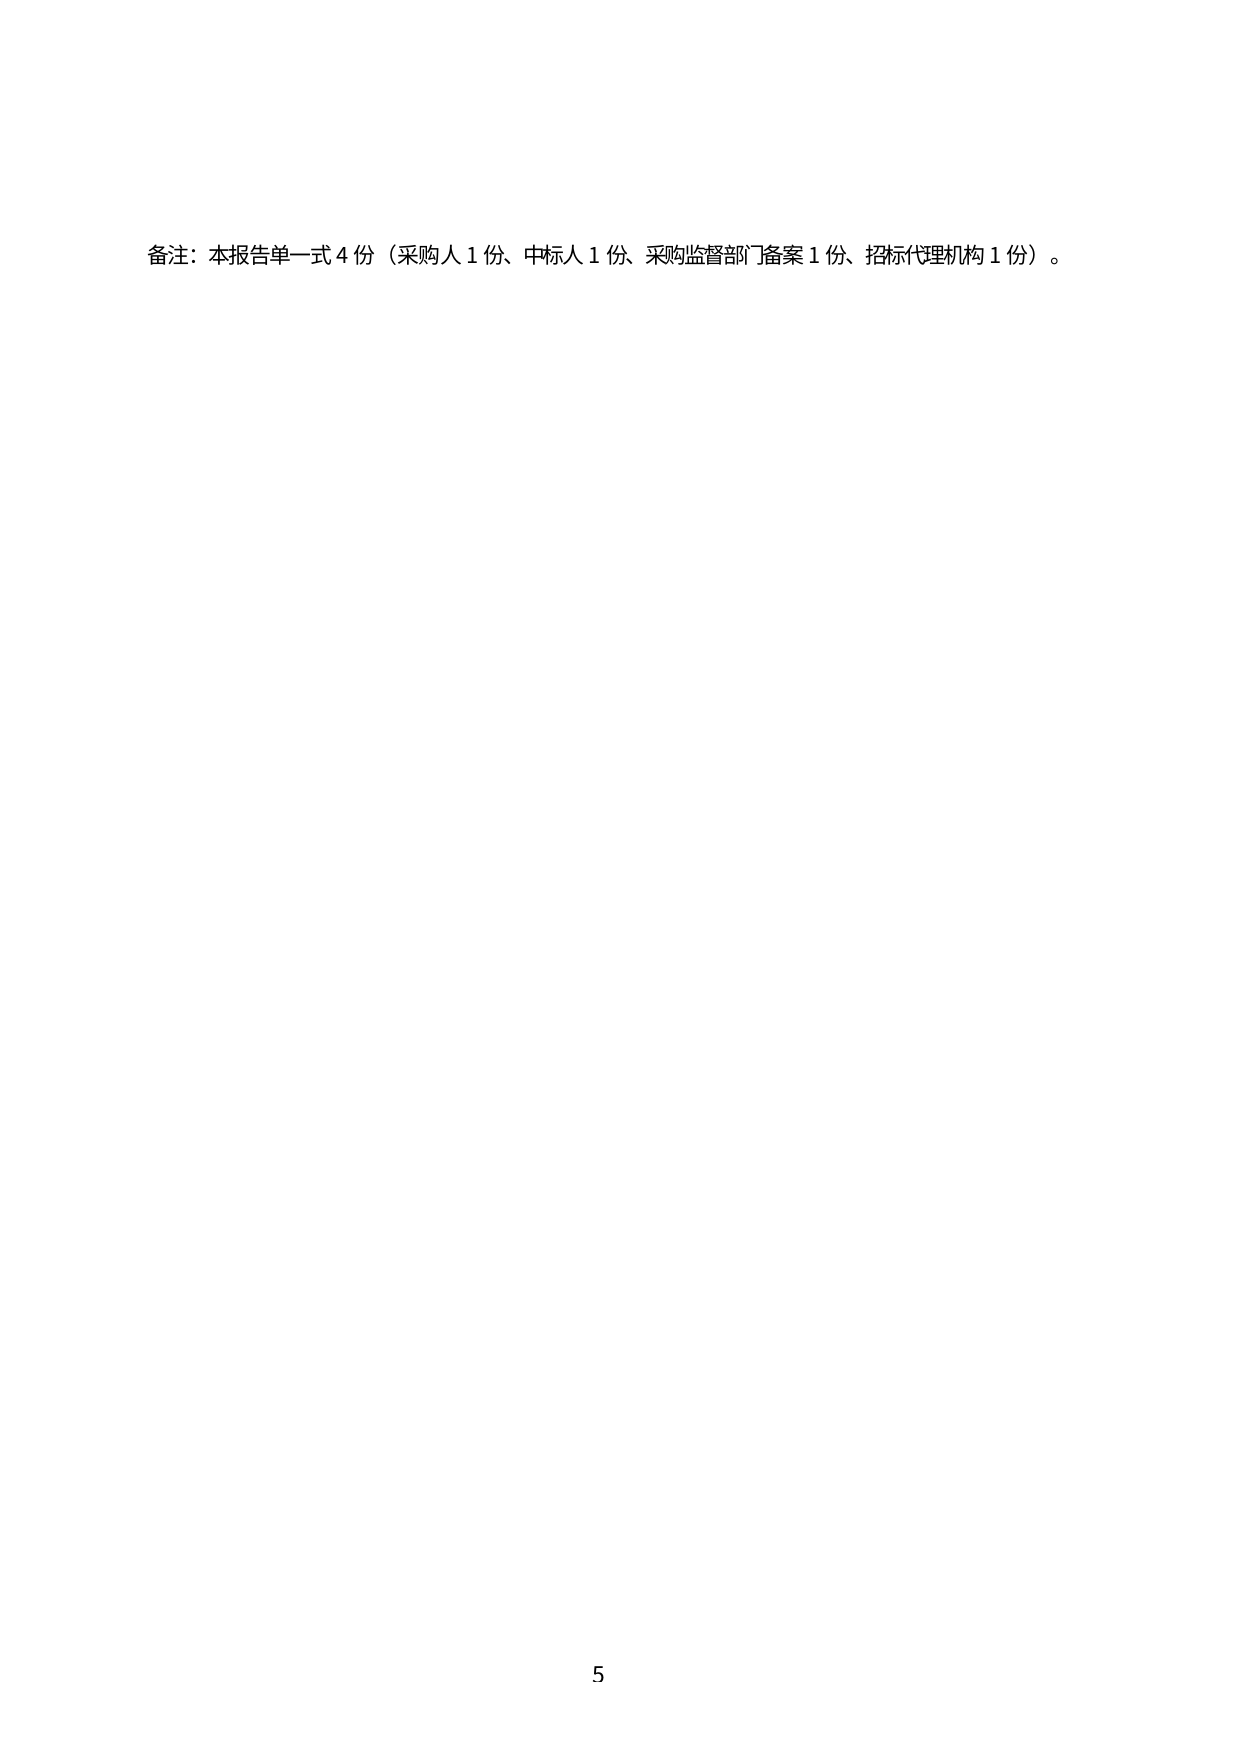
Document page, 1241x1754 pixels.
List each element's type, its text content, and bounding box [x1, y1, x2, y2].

text 备注：本报告单一式4 份（采购人1 份、中标人1 份、采购监督部门备案1 份、招标代理机构1 份）。 [147, 238, 1121, 270]
